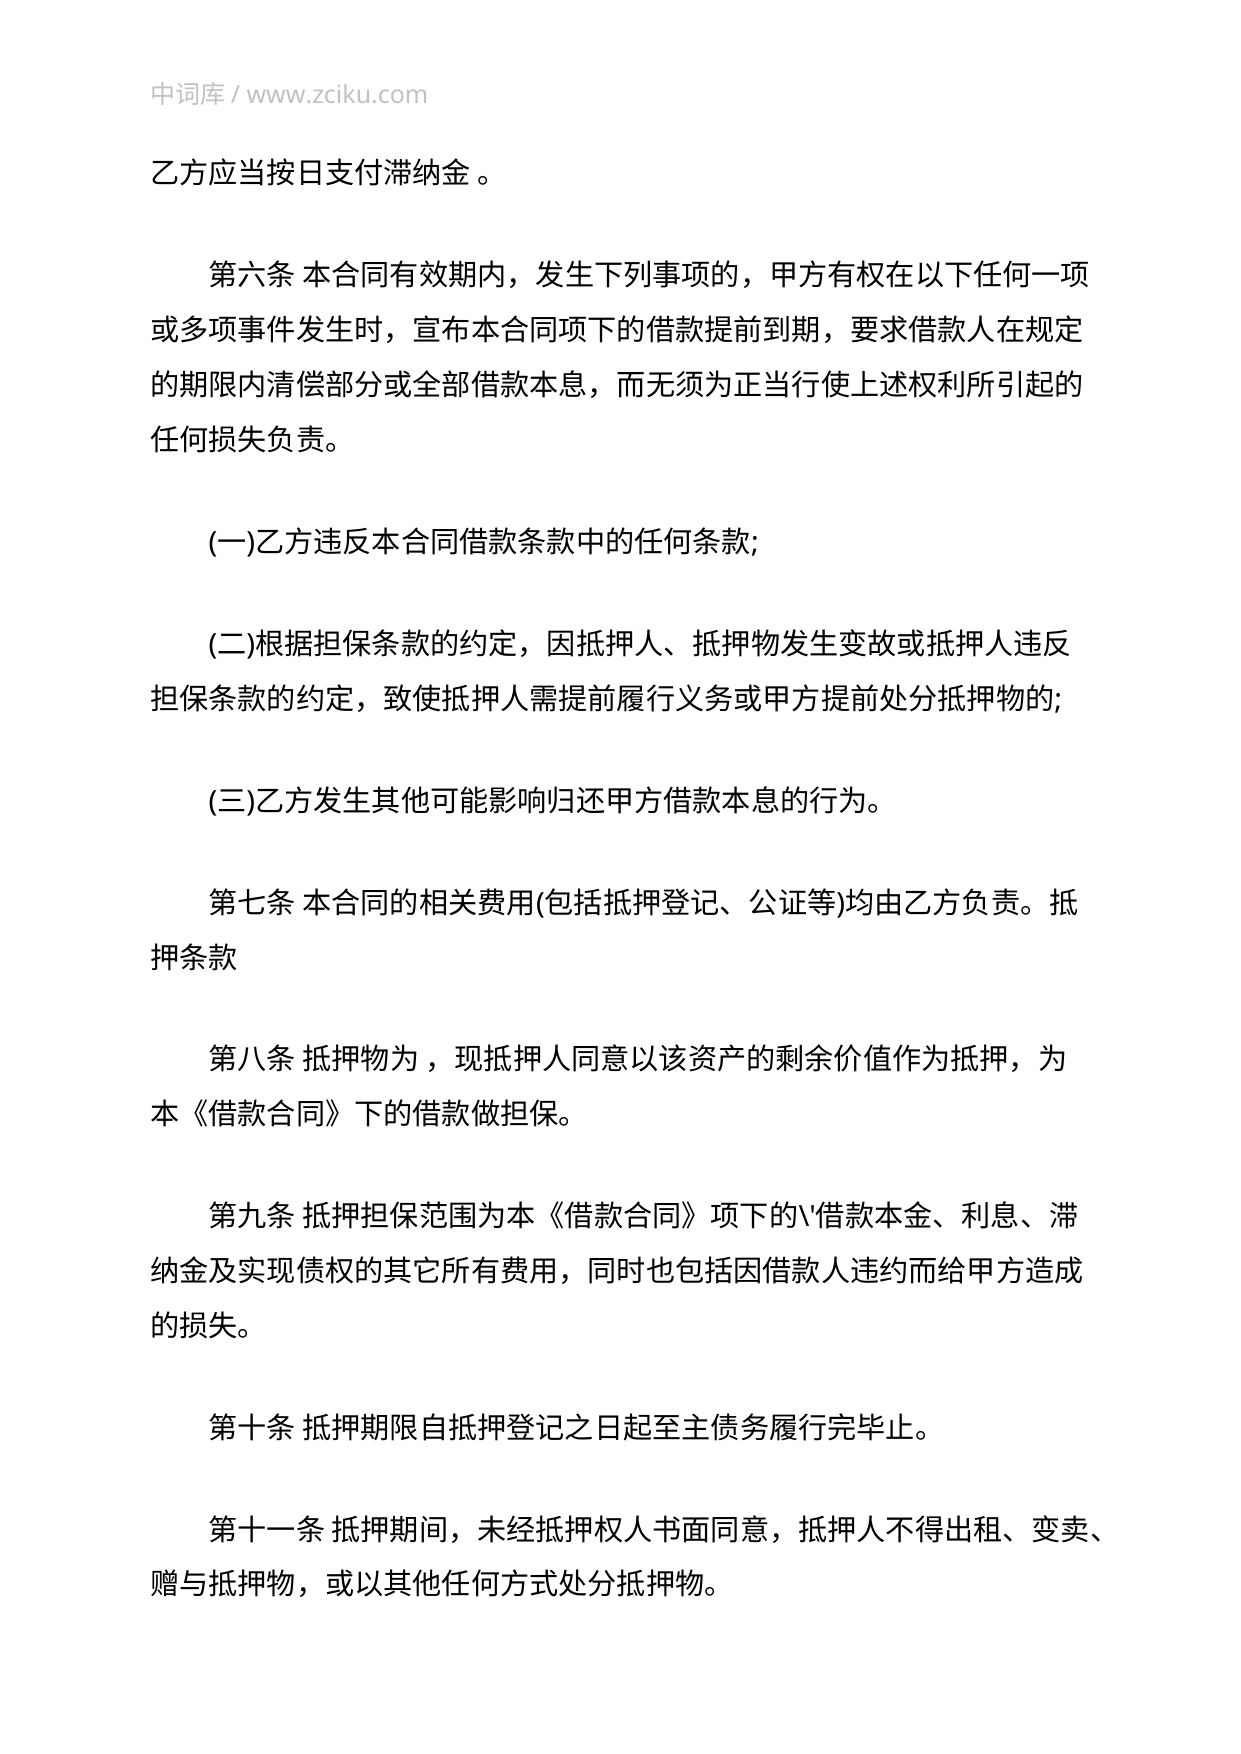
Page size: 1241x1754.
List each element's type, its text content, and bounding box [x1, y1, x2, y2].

text 第七条 本合同的相关费用(包括抵押登记、公证等)均由乙方负责。抵押条款 [150, 879, 1090, 976]
text 第九条 抵押担保范围为本《借款合同》项下的\'借款本金、利息、滞纳金及实现债权的其它所有费用，同时也包括因借款人违约而给甲方造成的损失。 [150, 1193, 1090, 1345]
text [150, 150, 1090, 192]
text 第六条 本合同有效期内，发生下列事项的，甲方有权在以下任何一项或多项事件发生时，宣布本合同项下的借款提前到期，要求借款人在规定的期限内清偿部分或全部借款本息，而无须为正当行使上述权利所引起的任何损失负责。 [150, 252, 1090, 459]
text (一)乙方违反本合同借款条款中的任何条款; [150, 518, 1090, 561]
text 第十一条 抵押期间，未经抵押权人书面同意，抵押人不得出租、变卖、赠与抵押物，或以其他任何方式处分抵押物。 [150, 1506, 1090, 1603]
text 第八条 抵押物为 ，现抵押人同意以该资产的剩余价值作为抵押，为本《借款合同》下的借款做担保。 [150, 1036, 1090, 1133]
text (二)根据担保条款的约定，因抵押人、抵押物发生变故或抵押人违反担保条款的约定，致使抵押人需提前履行义务或甲方提前处分抵押物的; [150, 620, 1090, 718]
text 第十条 抵押期限自抵押登记之日起至主债务履行完毕止。 [150, 1404, 1090, 1447]
text (三)乙方发生其他可能影响归还甲方借款本息的行为。 [150, 777, 1090, 819]
